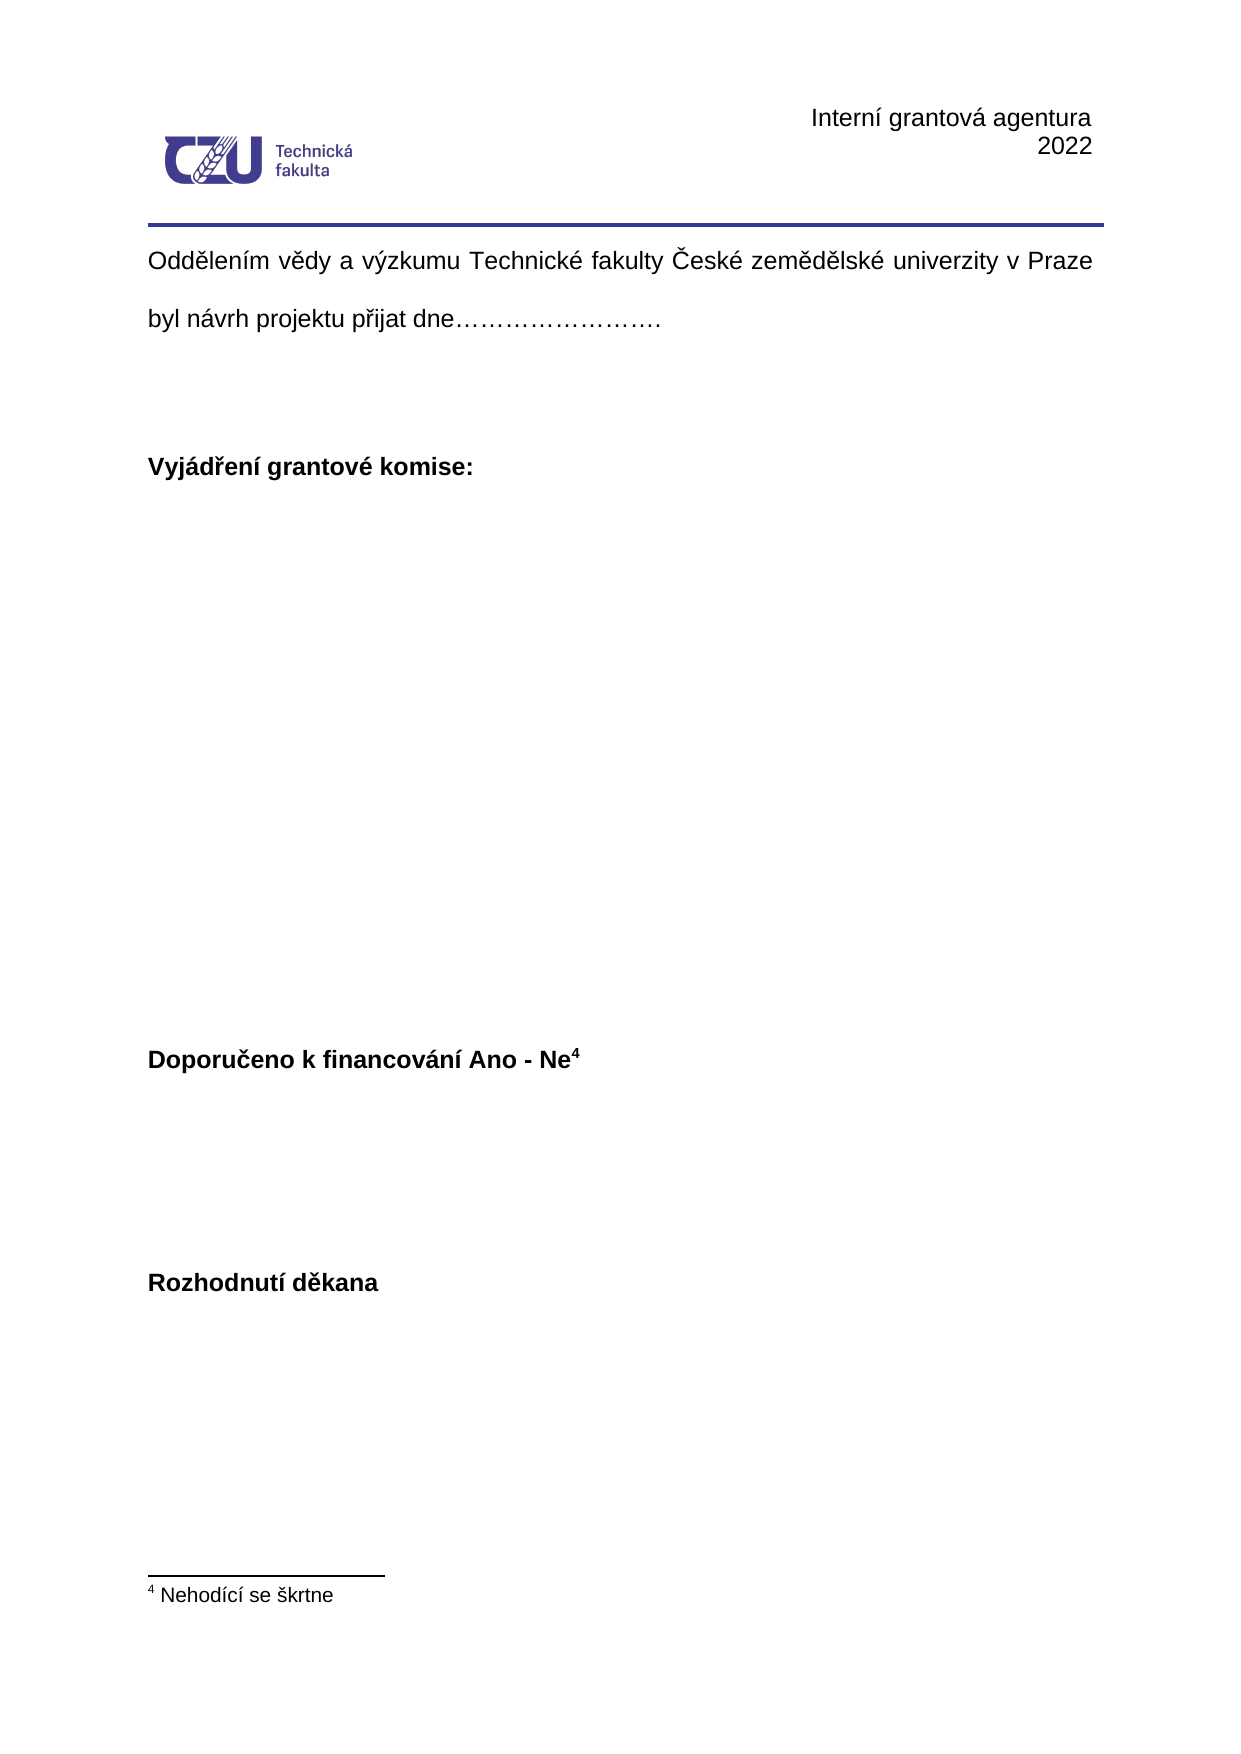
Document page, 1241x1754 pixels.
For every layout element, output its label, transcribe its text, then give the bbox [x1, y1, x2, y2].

text Doporučeno k financování Ano - Ne [148, 1045, 1093, 1074]
text Vyjádření grantové komise: [148, 452, 1093, 481]
text Oddělením vědy a výzkumu Technické fakulty České zemědělské univerzity v Praze byl návrh projektu přijat dne……………………. [148, 246, 1093, 332]
text Rozhodnutí děkana [148, 1268, 1093, 1297]
picture [129, 100, 384, 220]
